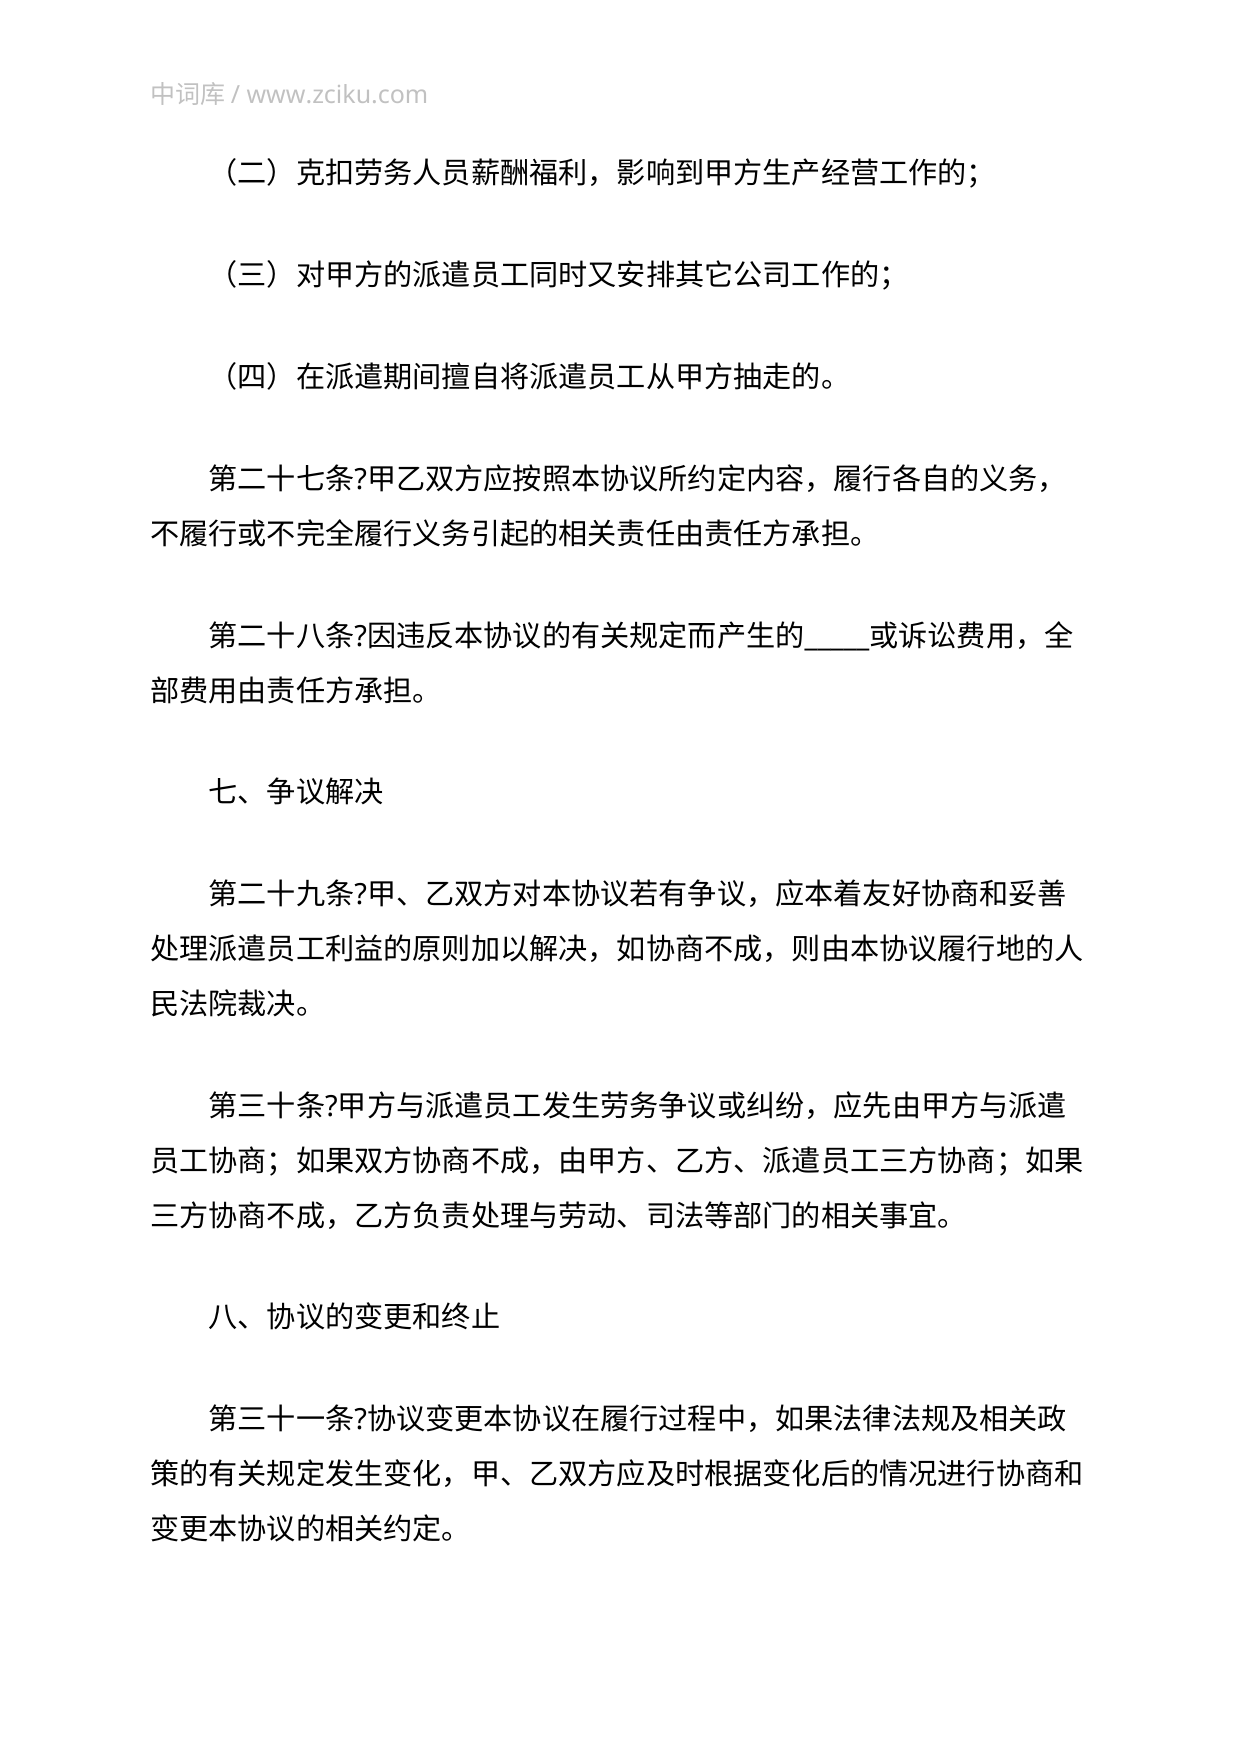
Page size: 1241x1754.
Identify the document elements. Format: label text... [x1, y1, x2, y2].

text 第二十七条?甲乙双方应按照本协议所约定内容，履行各自的义务，不履行或不完全履行义务引起的相关责任由责任方承担。 [150, 455, 1090, 553]
text （二）克扣劳务人员薪酬福利，影响到甲方生产经营工作的； [150, 150, 1090, 192]
text （三）对甲方的派遣员工同时又安排其它公司工作的； [150, 252, 1090, 294]
text 第二十八条?因违反本协议的有关规定而产生的_____或诉讼费用，全部费用由责任方承担。 [150, 612, 1090, 709]
text 第二十九条?甲、乙双方对本协议若有争议，应本着友好协商和妥善处理派遣员工利益的原则加以解决，如协商不成，则由本协议履行地的人民法院裁决。 [150, 871, 1090, 1023]
text 第三十一条?协议变更本协议在履行过程中，如果法律法规及相关政策的有关规定发生变化，甲、乙双方应及时根据变化后的情况进行协商和变更本协议的相关约定。 [150, 1396, 1090, 1548]
text 八、协议的变更和终止 [150, 1294, 1090, 1336]
text （四）在派遣期间擅自将派遣员工从甲方抽走的。 [150, 353, 1090, 396]
text 第三十条?甲方与派遣员工发生劳务争议或纠纷，应先由甲方与派遣员工协商；如果双方协商不成，由甲方、乙方、派遣员工三方协商；如果三方协商不成，乙方负责处理与劳动、司法等部门的相关事宜。 [150, 1082, 1090, 1234]
text 七、争议解决 [150, 769, 1090, 811]
